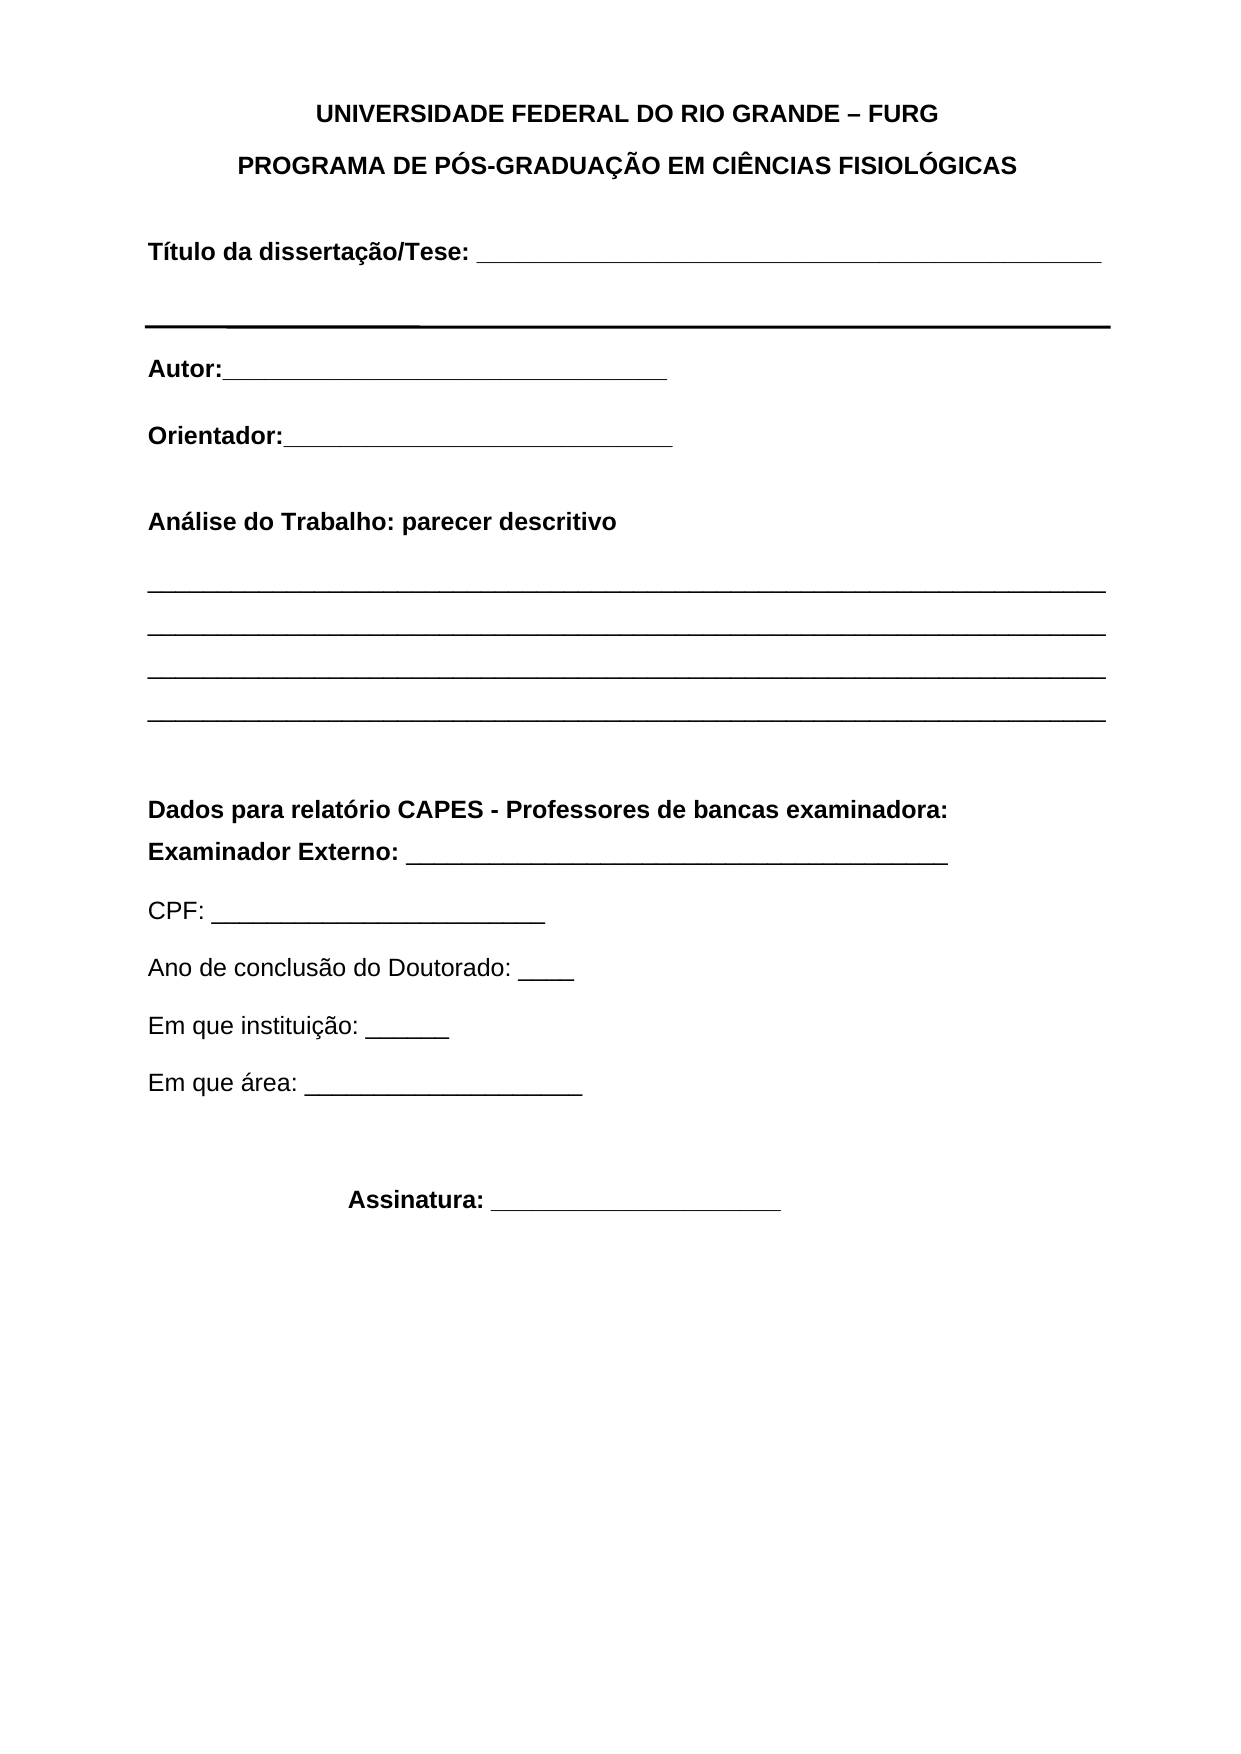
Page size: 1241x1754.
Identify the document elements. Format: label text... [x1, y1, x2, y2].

text Orientador:____________________________ [148, 421, 685, 450]
subtitle UNIVERSIDADE FEDERAL DO RIO GRANDE – FURG PROGRAMA DE PÓS-GRADUAÇÃO EM CIÊNCIAS FISIOLÓGICAS [237, 98, 1086, 179]
text CPF: ________________________ [148, 896, 1123, 925]
text Em que área: ____________________ [148, 1068, 1123, 1097]
text ____________________________________________________________________________________________________________________________________________________________________________________________________________________________________________________________________________________ [148, 565, 1108, 723]
text Autor:________________________________ [148, 354, 685, 383]
subtitle Dados para relatório CAPES - Professores de bancas examinadora: Examinador Externo: _______________________________________ [148, 795, 952, 866]
text Ano de conclusão do Doutorado: ____ Em que instituição: ______ [148, 953, 577, 1040]
subtitle Assinatura: _____________________ [348, 1185, 884, 1213]
text Análise do Trabalho: parecer descritivo [148, 507, 1123, 536]
text Título da dissertação/Tese: _____________________________________________ [148, 237, 1108, 266]
